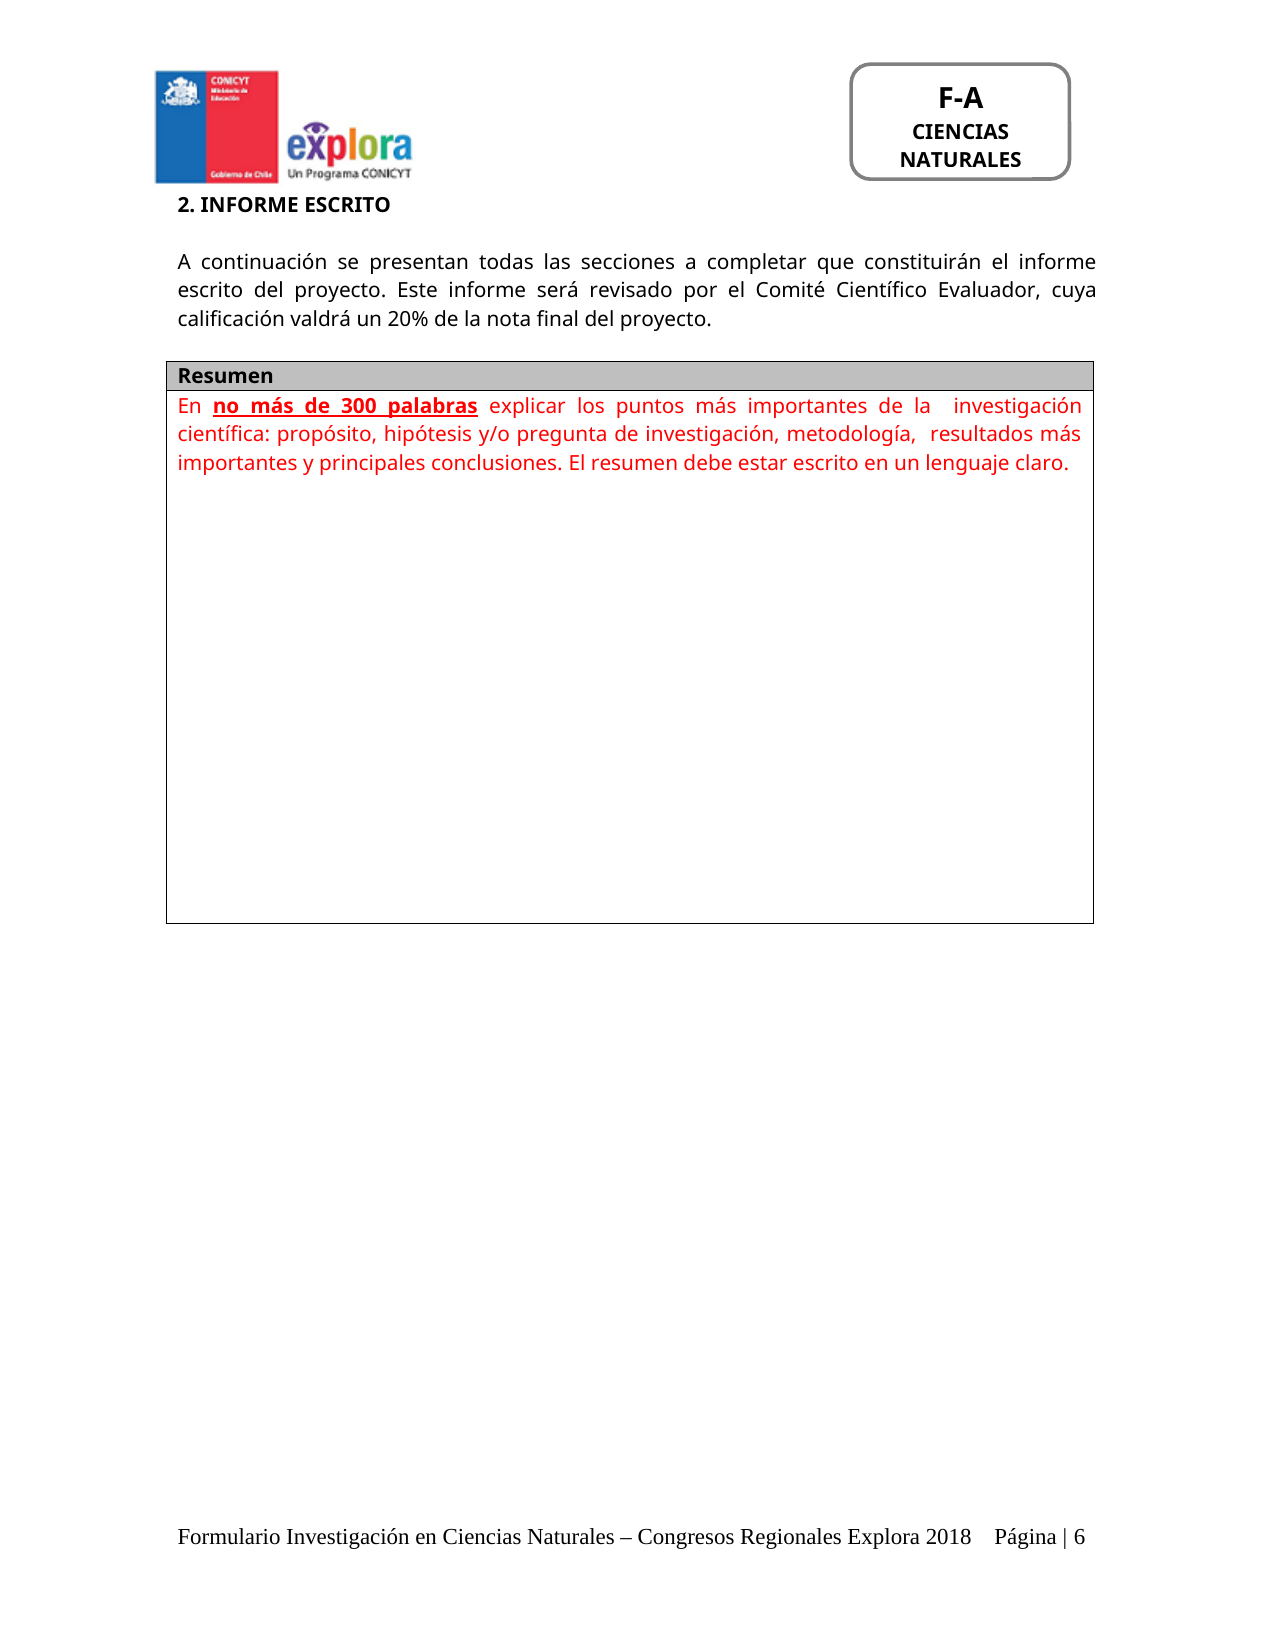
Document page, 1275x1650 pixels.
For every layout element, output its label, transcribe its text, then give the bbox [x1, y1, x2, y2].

text 2. INFORME ESCRITO [177, 148, 1098, 218]
table_header Resumen [167, 362, 1093, 390]
text A continuación se presentan todas las secciones a completar que constituirán el informe escrito del proyecto. Este informe será revisado por el Comité Científico Evaluador, cuya calificación valdrá un 20% de la nota final del proyecto. [177, 247, 1098, 332]
picture [147, 68, 419, 190]
table_cell En no más de 300 palabras explicar los puntos más importantes de la investigación científica: propósito, hipótesis y/o pregunta de investigación, metodología, resultados más importantes y principales conclusiones. El resumen debe estar escrito en un lenguaje claro. [167, 391, 1093, 922]
